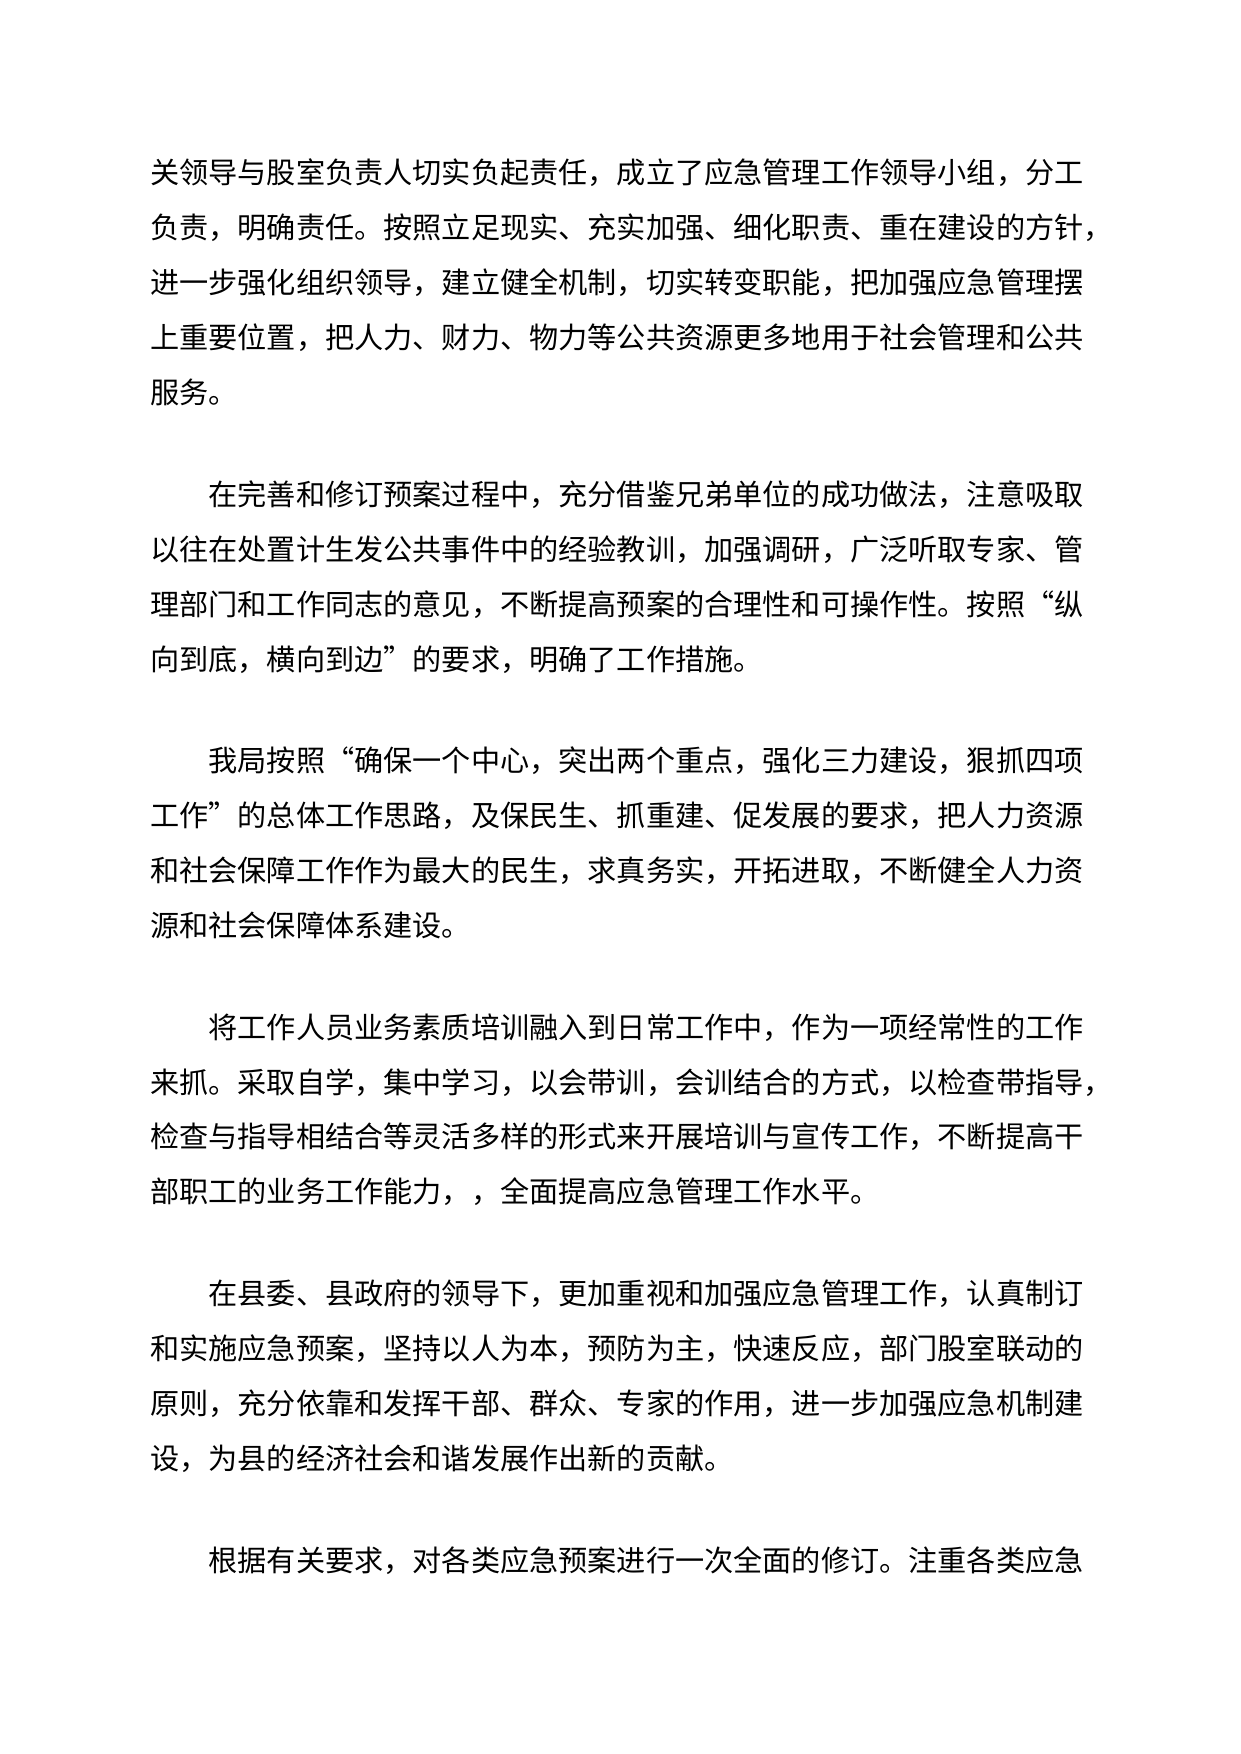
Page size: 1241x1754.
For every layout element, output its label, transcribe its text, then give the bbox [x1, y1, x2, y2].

text 我局按照“确保一个中心，突出两个重点，强化三力建设，狠抓四项工作”的总体工作思路，及保民生、抓重建、促发展的要求，把人力资源和社会保障工作作为最大的民生，求真务实，开拓进取，不断健全人力资源和社会保障体系建设。 [150, 738, 1090, 945]
text 将工作人员业务素质培训融入到日常工作中，作为一项经常性的工作来抓。采取自学，集中学习，以会带训，会训结合的方式，以检查带指导，检查与指导相结合等灵活多样的形式来开展培训与宣传工作，不断提高干部职工的业务工作能力，，全面提高应急管理工作水平。 [150, 1004, 1090, 1211]
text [150, 150, 1090, 412]
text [150, 1537, 1090, 1579]
text 在县委、县政府的领导下，更加重视和加强应急管理工作，认真制订和实施应急预案，坚持以人为本，预防为主，快速反应，部门股室联动的原则，充分依靠和发挥干部、群众、专家的作用，进一步加强应急机制建设，为县的经济社会和谐发展作出新的贡献。 [150, 1271, 1090, 1478]
text 在完善和修订预案过程中，充分借鉴兄弟单位的成功做法，注意吸取以往在处置计生发公共事件中的经验教训，加强调研，广泛听取专家、管理部门和工作同志的意见，不断提高预案的合理性和可操作性。按照“纵向到底，横向到边”的要求，明确了工作措施。 [150, 471, 1090, 678]
